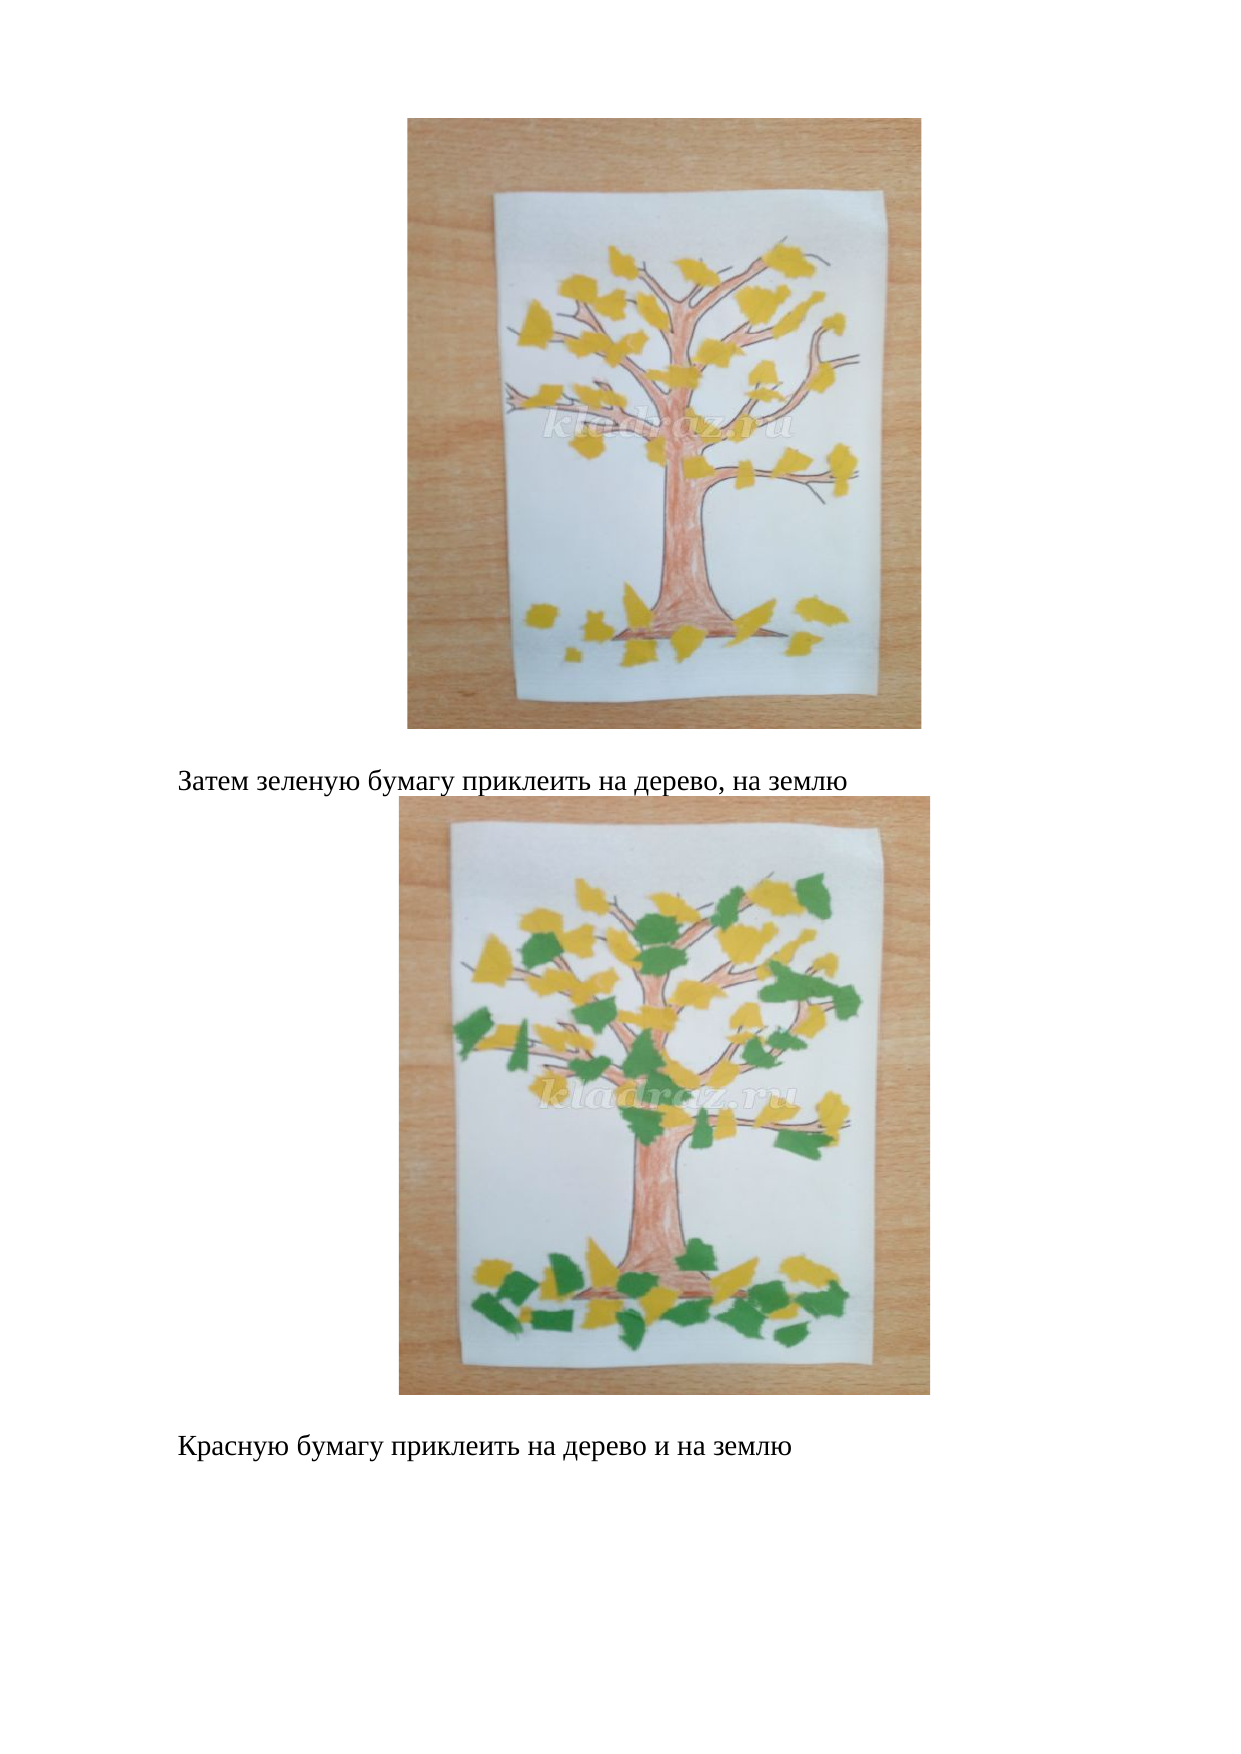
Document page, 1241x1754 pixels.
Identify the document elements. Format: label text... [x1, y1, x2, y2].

text Затем зеленую бумагу приклеить на дерево, на землю [177, 729, 1152, 796]
picture [398, 796, 930, 1395]
picture [407, 118, 922, 729]
text Красную бумагу приклеить на дерево и на землю [177, 1394, 1152, 1462]
